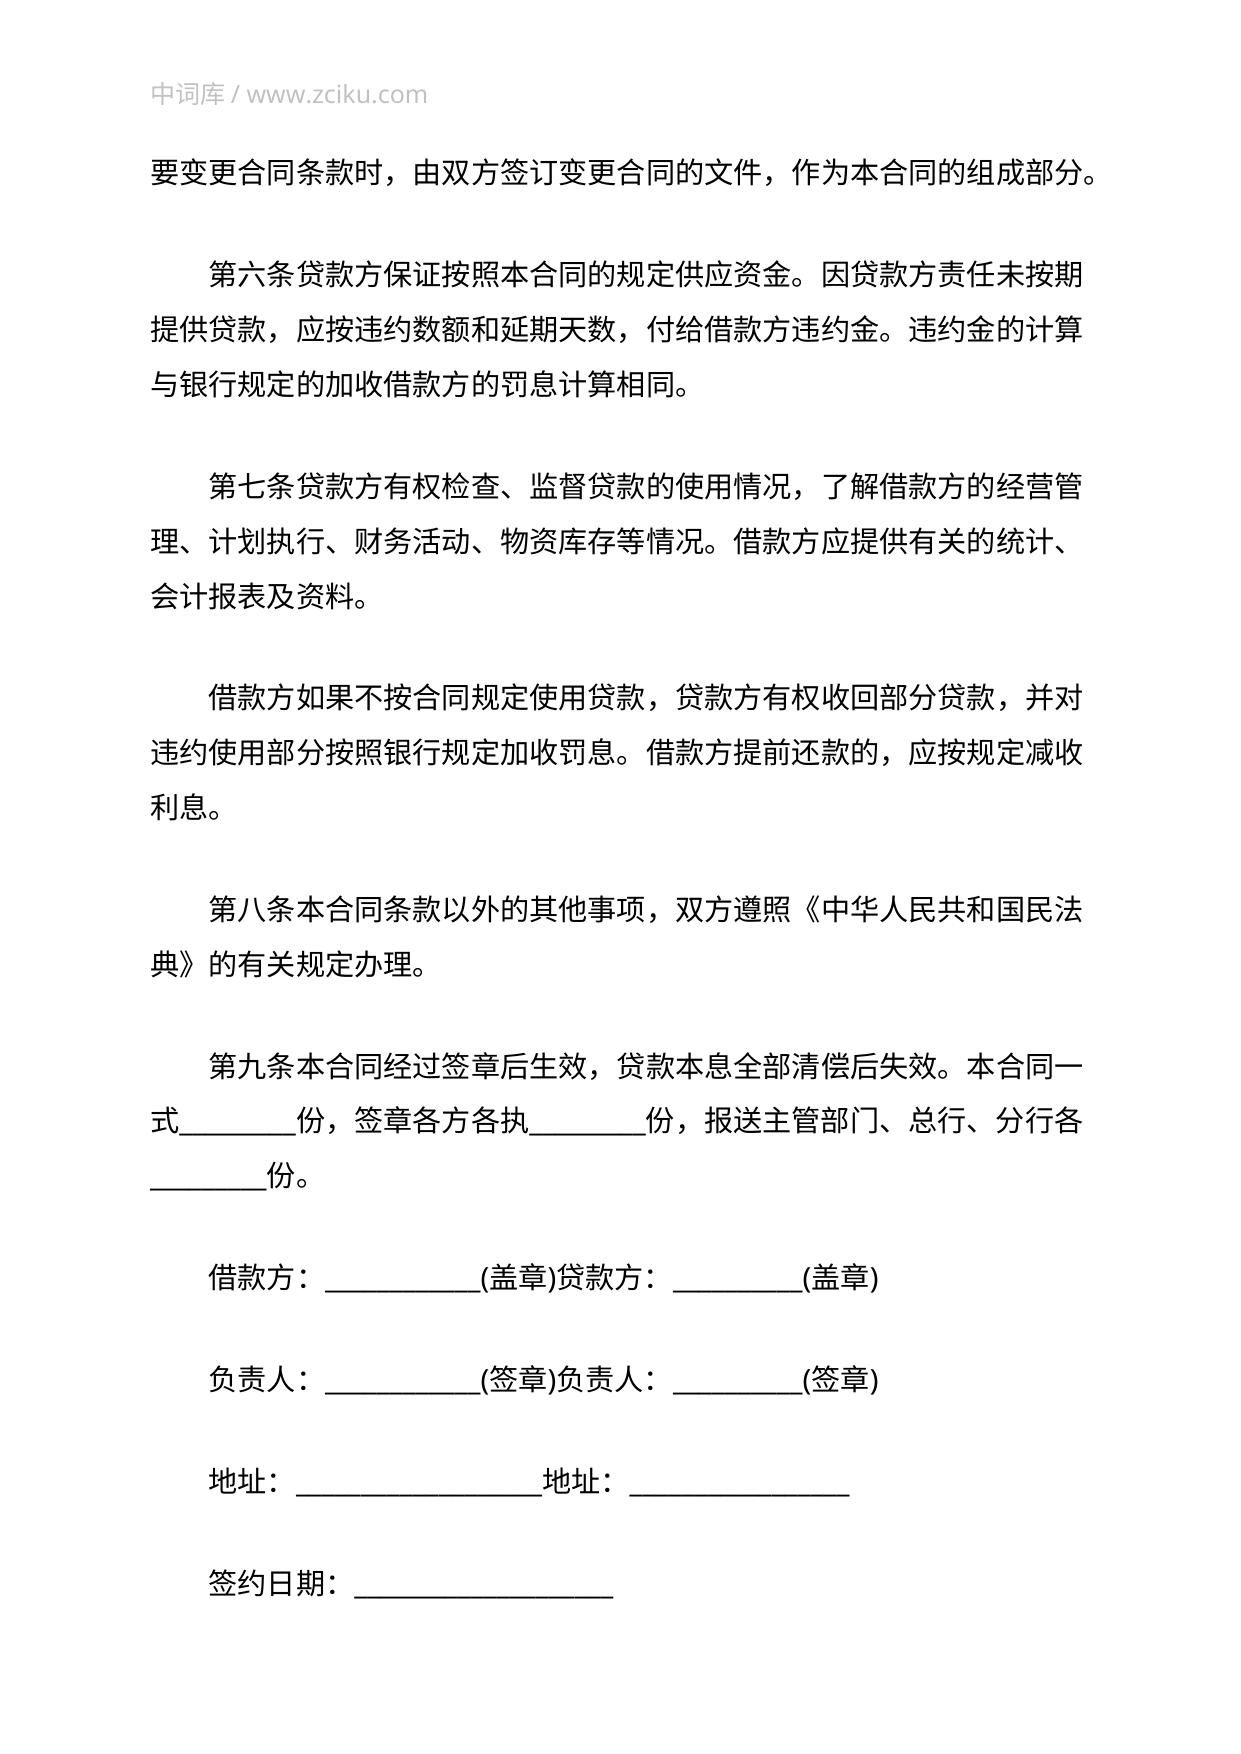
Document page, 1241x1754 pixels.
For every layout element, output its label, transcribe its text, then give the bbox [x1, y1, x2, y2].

text 第八条本合同条款以外的其他事项，双方遵照《中华人民共和国民法典》的有关规定办理。 [150, 886, 1090, 984]
text 签约日期：____________________ [150, 1561, 1090, 1603]
text 负责人：____________(签章)负责人：__________(签章) [150, 1357, 1090, 1399]
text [150, 150, 1090, 192]
text 地址：___________________地址：_________________ [150, 1459, 1090, 1501]
text 第七条贷款方有权检查、监督贷款的使用情况，了解借款方的经营管理、计划执行、财务活动、物资库存等情况。借款方应提供有关的统计、会计报表及资料。 [150, 463, 1090, 615]
text 第六条贷款方保证按照本合同的规定供应资金。因贷款方责任未按期提供贷款，应按违约数额和延期天数，付给借款方违约金。违约金的计算与银行规定的加收借款方的罚息计算相同。 [150, 252, 1090, 404]
text 第九条本合同经过签章后生效，贷款本息全部清偿后失效。本合同一式_________份，签章各方各执_________份，报送主管部门、总行、分行各_________份。 [150, 1043, 1090, 1195]
text 借款方如果不按合同规定使用贷款，贷款方有权收回部分贷款，并对违约使用部分按照银行规定加收罚息。借款方提前还款的，应按规定减收利息。 [150, 675, 1090, 827]
text 借款方：____________(盖章)贷款方：__________(盖章) [150, 1255, 1090, 1297]
